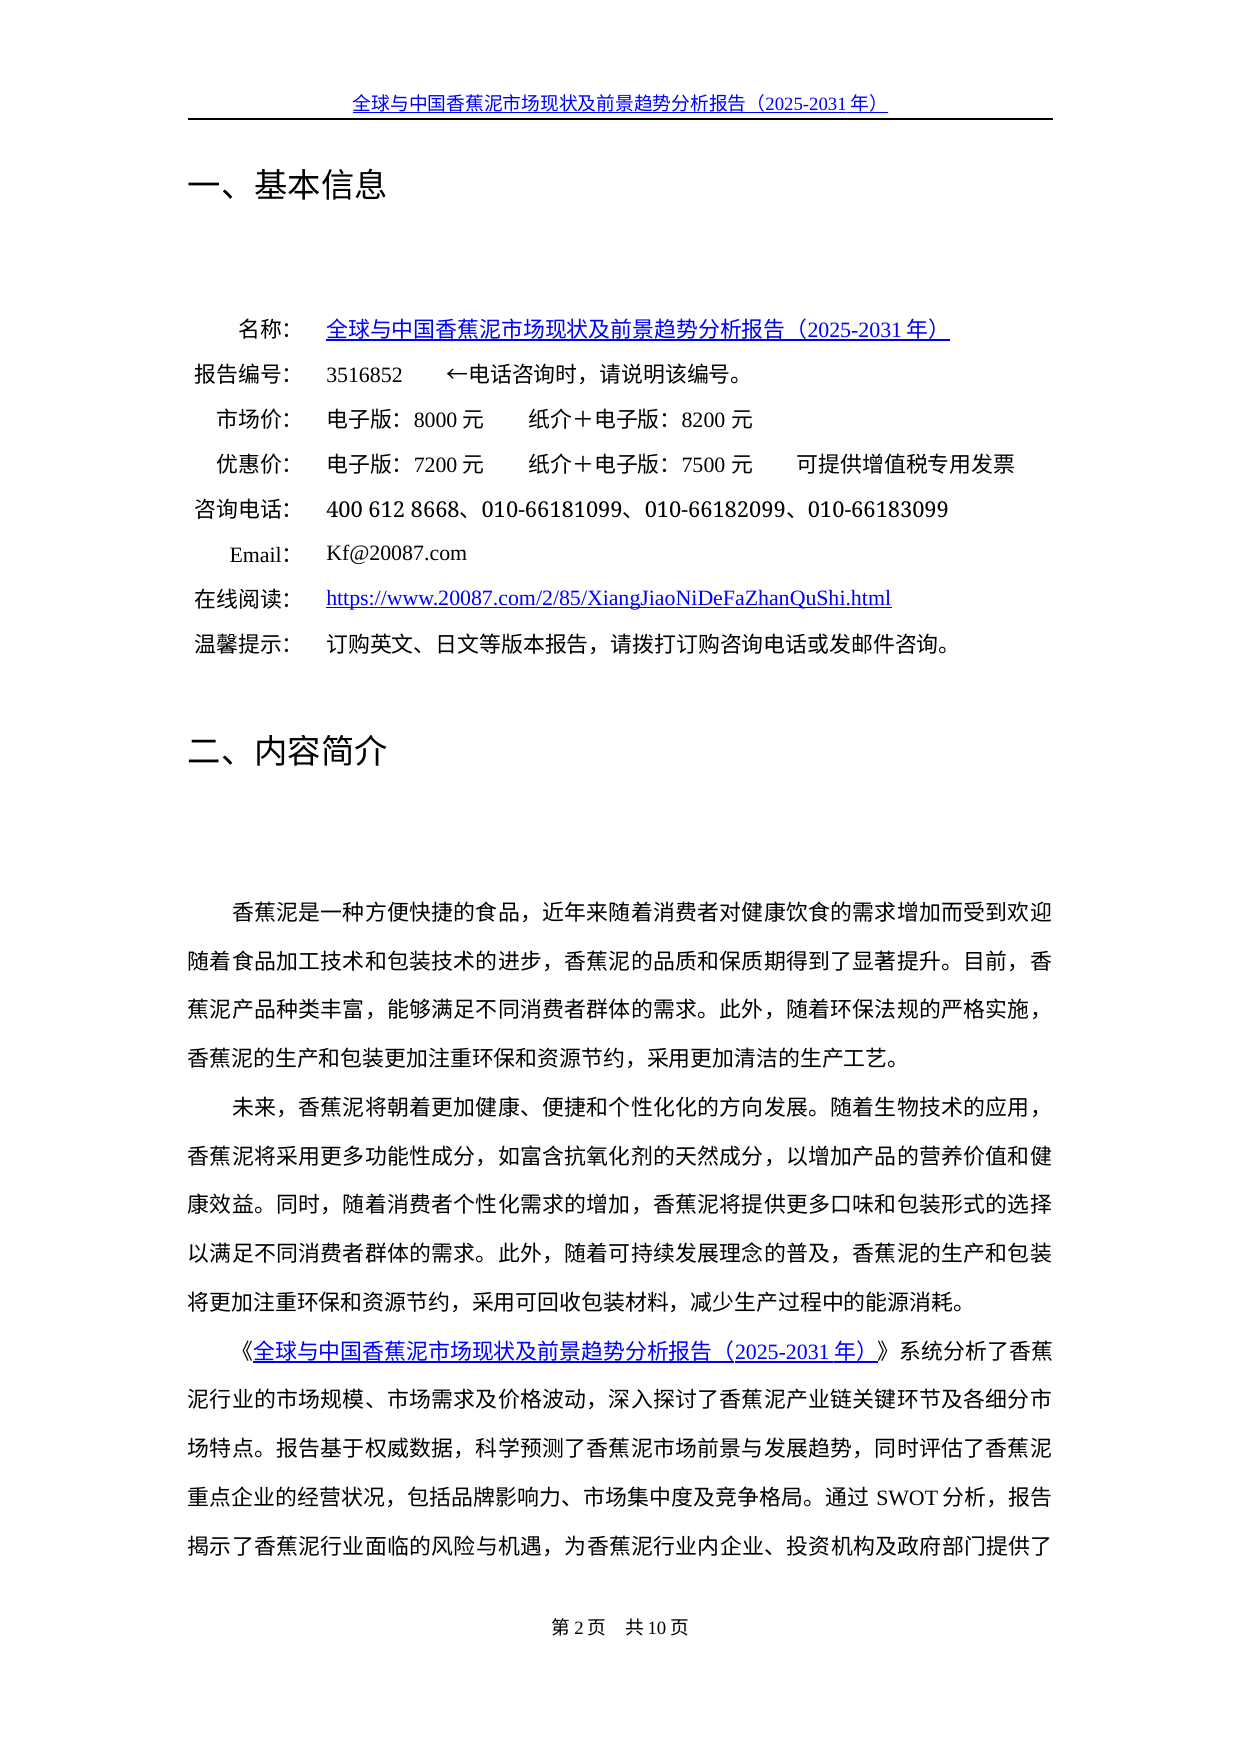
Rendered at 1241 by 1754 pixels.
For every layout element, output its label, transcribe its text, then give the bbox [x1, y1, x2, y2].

table_cell 3516852 ←电话咨询时，请说明该编号。 [315, 357, 1073, 402]
table_cell 市场价： [167, 402, 315, 447]
table_cell 订购英文、日文等版本报告，请拨打订购咨询电话或发邮件咨询。 [315, 627, 1073, 672]
table_cell [315, 582, 1073, 627]
table_header 全球与中国香蕉泥市场现状及前景趋势分析报告（2025-2031年） [315, 312, 1073, 357]
table_cell 400 612 8668、010-66181099、010-66182099、010-66183099 [315, 492, 1073, 537]
table_cell 电子版：8000 元 纸介＋电子版：8200 元 [315, 402, 1073, 447]
table_cell 在线阅读： [167, 582, 315, 627]
table_header 名称： [167, 312, 315, 357]
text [187, 894, 1053, 1561]
title 一、基本信息 [187, 150, 1053, 215]
title 二、内容简介 [187, 717, 1053, 782]
table_cell 温馨提示： [167, 627, 315, 672]
table_cell Email： [167, 537, 315, 582]
table_cell 电子版：7200 元 纸介＋电子版：7500 元 可提供增值税专用发票 [315, 447, 1073, 492]
table_cell Kf@20087.com [315, 537, 1073, 582]
table_cell 报告编号： [167, 357, 315, 402]
table_cell 咨询电话： [167, 492, 315, 537]
table_cell 优惠价： [167, 447, 315, 492]
